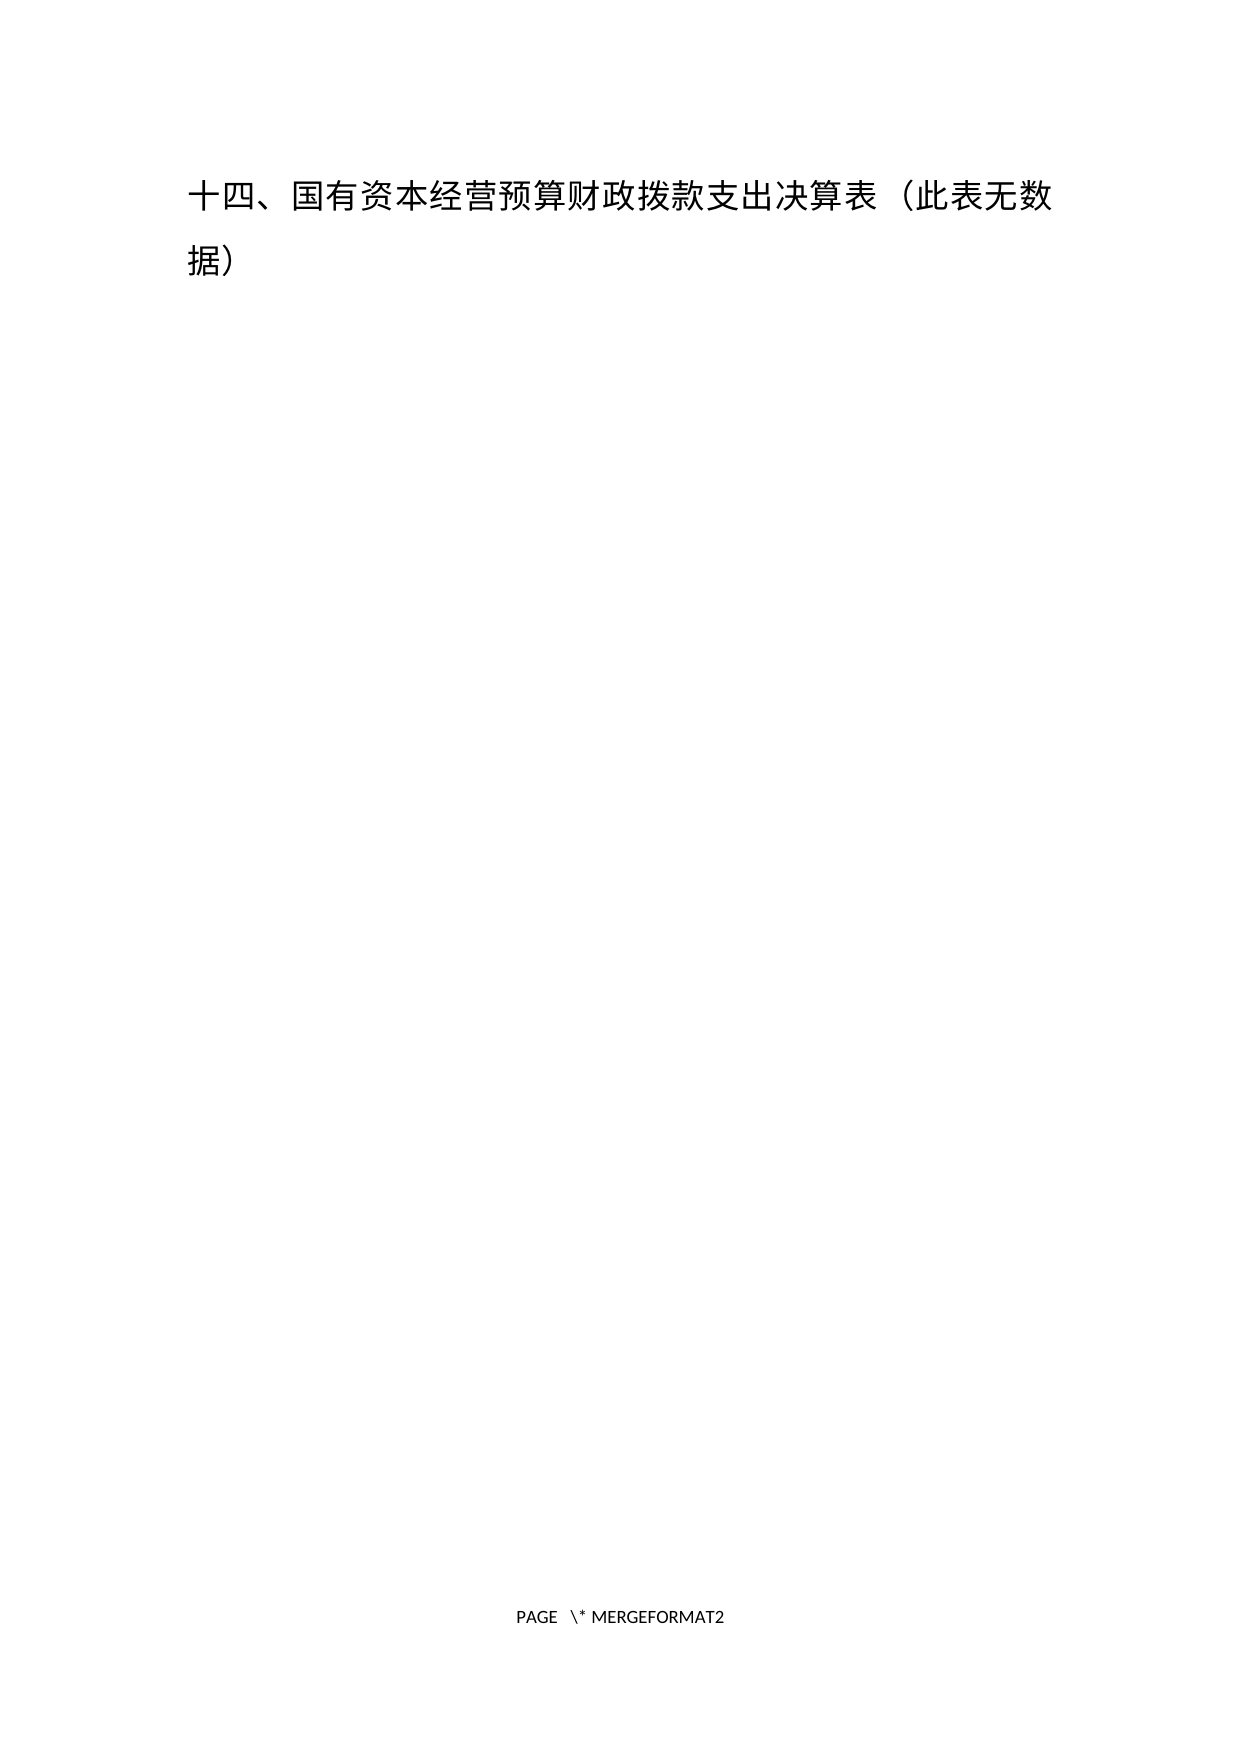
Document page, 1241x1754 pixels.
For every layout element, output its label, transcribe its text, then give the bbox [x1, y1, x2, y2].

text 十四、国有资本经营预算财政拨款支出决算表（此表无数据） [187, 162, 1053, 292]
